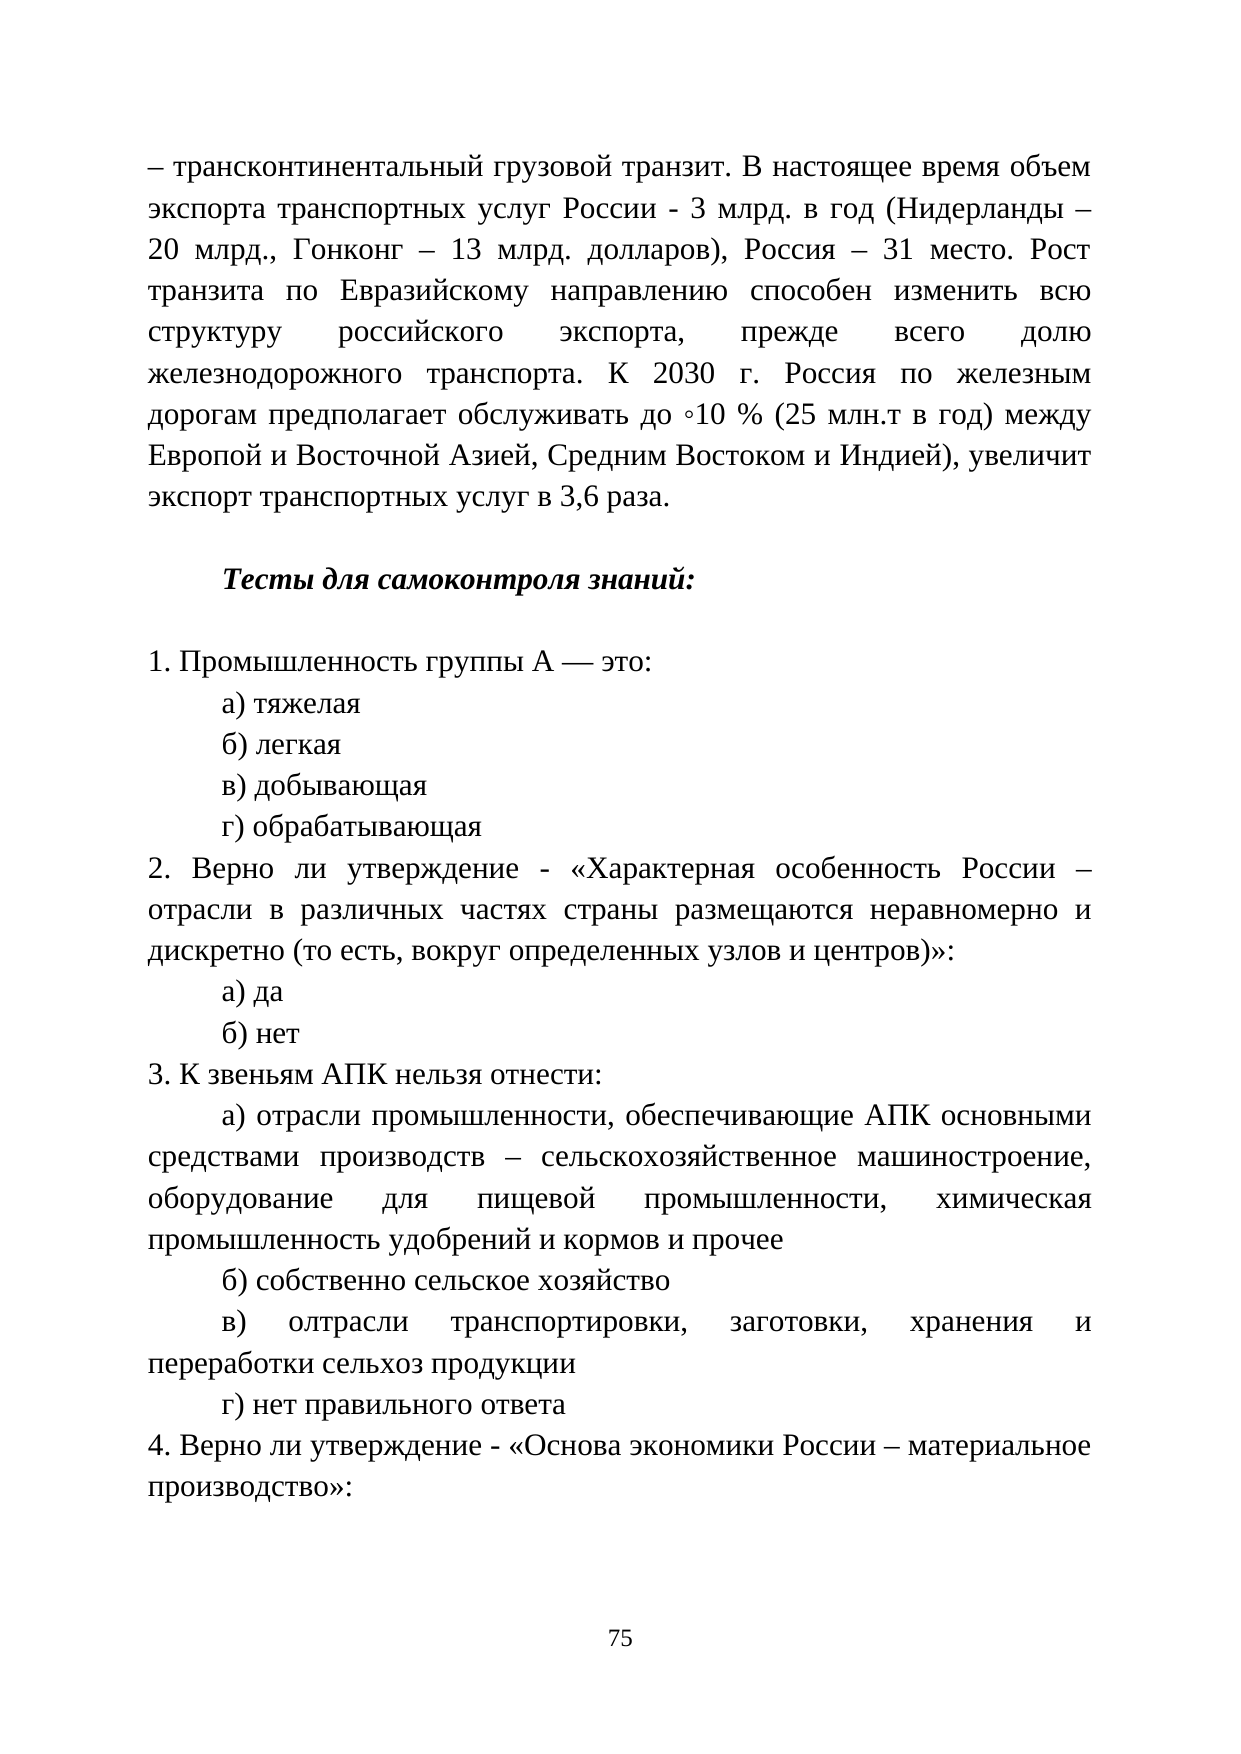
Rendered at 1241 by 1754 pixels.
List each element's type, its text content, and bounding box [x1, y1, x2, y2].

text б) легкая [148, 725, 1092, 761]
text Тесты для самоконтроля знаний: [148, 560, 1092, 596]
text г) нет правильного ответа [148, 1385, 1092, 1421]
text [148, 148, 1092, 514]
text б) нет [148, 1014, 1092, 1050]
text в) олтрасли транспортировки, заготовки, хранения и переработки сельхоз продукции [148, 1303, 1092, 1380]
text 3. К звеньям АПК нельзя отнести: [148, 1055, 1092, 1091]
text а) отрасли промышленности, обеспечивающие АПК основными средствами производств – сельскохозяйственное машиностроение, оборудование для пищевой промышленности, химическая промышленность удобрений и кормов и прочее [148, 1096, 1092, 1256]
text 2. Верно ли утверждение - «Характерная особенность России – отрасли в различных частях страны размещаются неравномерно и дискретно (то есть, вокруг определенных узлов и центров)»: [148, 849, 1092, 967]
text а) да [148, 973, 1092, 1009]
text а) тяжелая [148, 684, 1092, 720]
text б) собственно сельское хозяйство [148, 1261, 1092, 1297]
text 4. Верно ли утверждение - «Основа экономики России – материальное производство»: [148, 1426, 1092, 1504]
text в) добывающая [148, 766, 1092, 802]
text г) обрабатывающая [148, 808, 1092, 844]
text 1. Промышленность группы А — это: [148, 643, 1092, 679]
